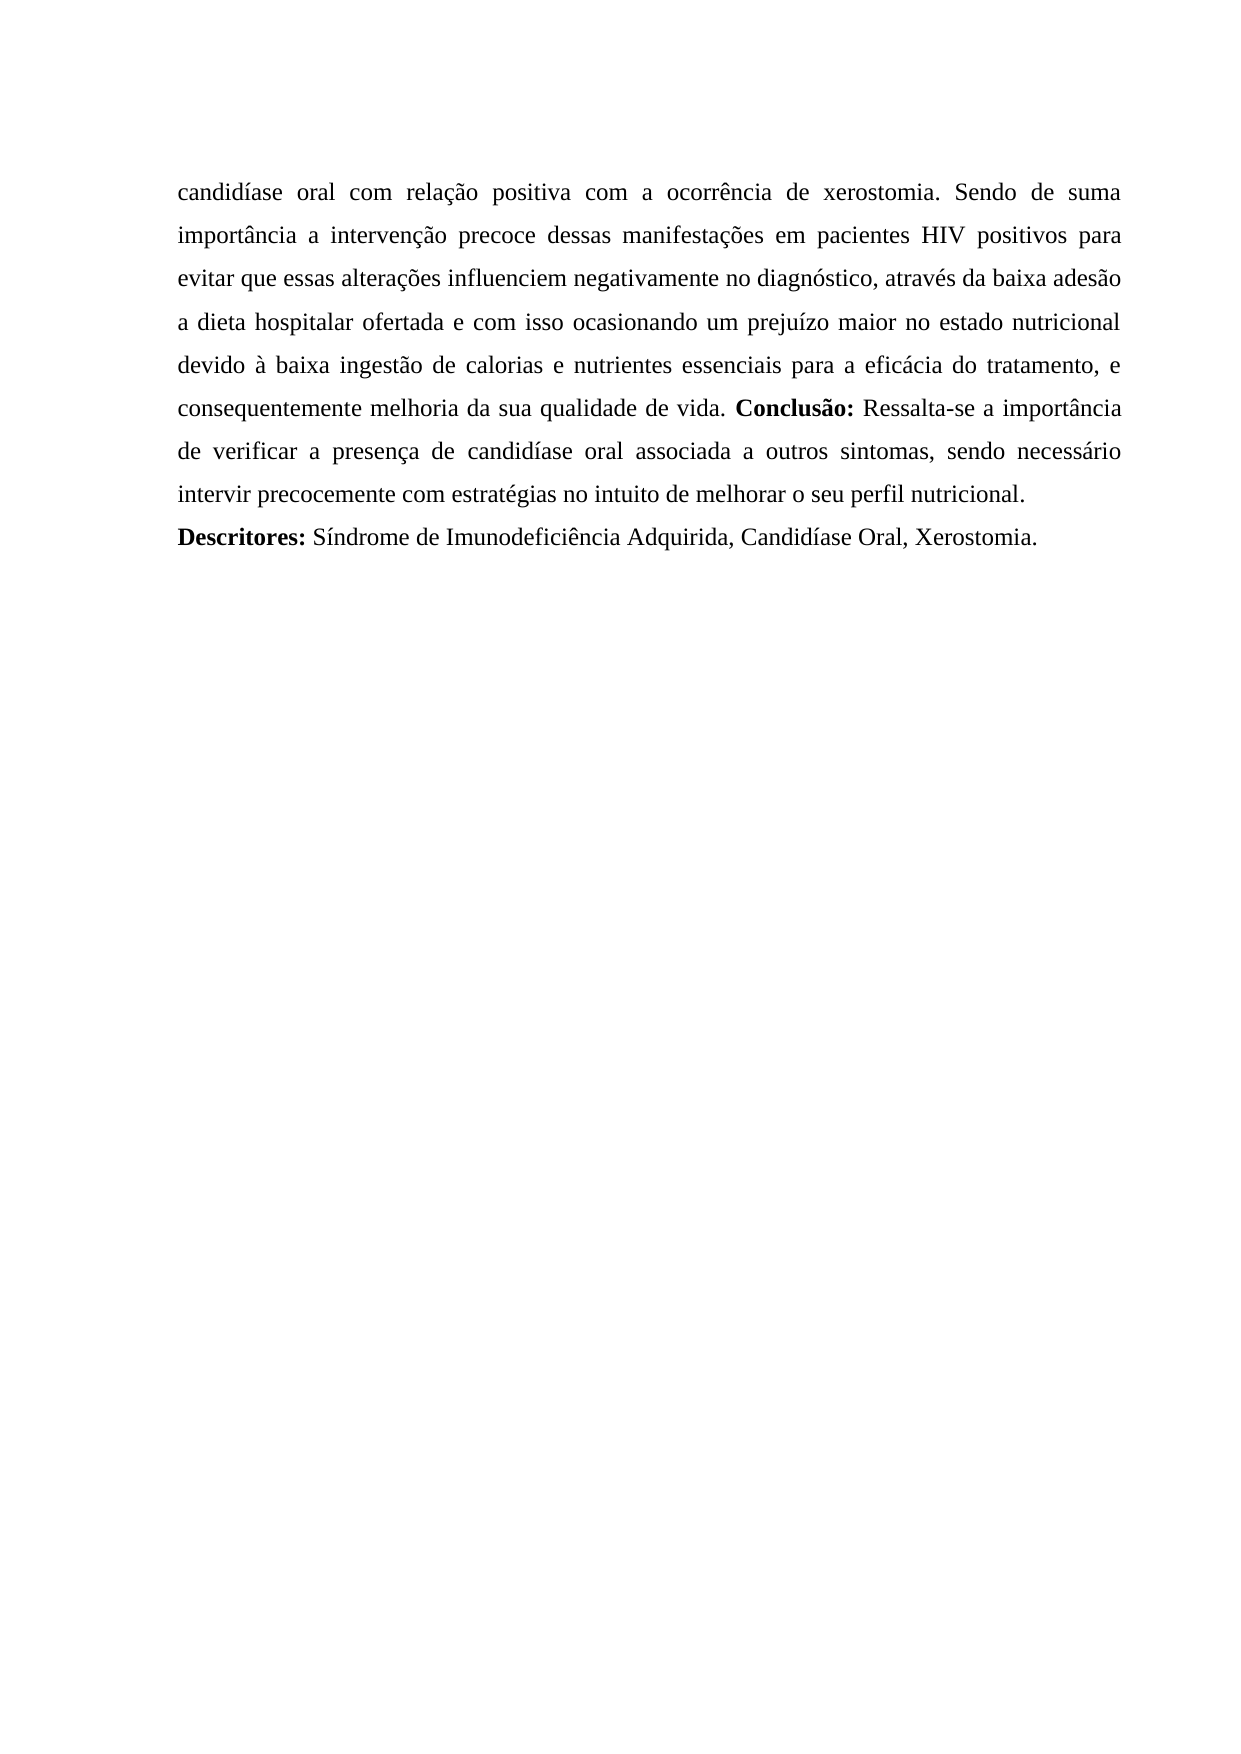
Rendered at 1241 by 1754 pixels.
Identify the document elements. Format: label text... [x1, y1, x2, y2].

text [177, 177, 1122, 508]
text Descritores: Síndrome de Imunodeficiência Adquirida, Candidíase Oral, Xerostomia. [177, 522, 1122, 551]
